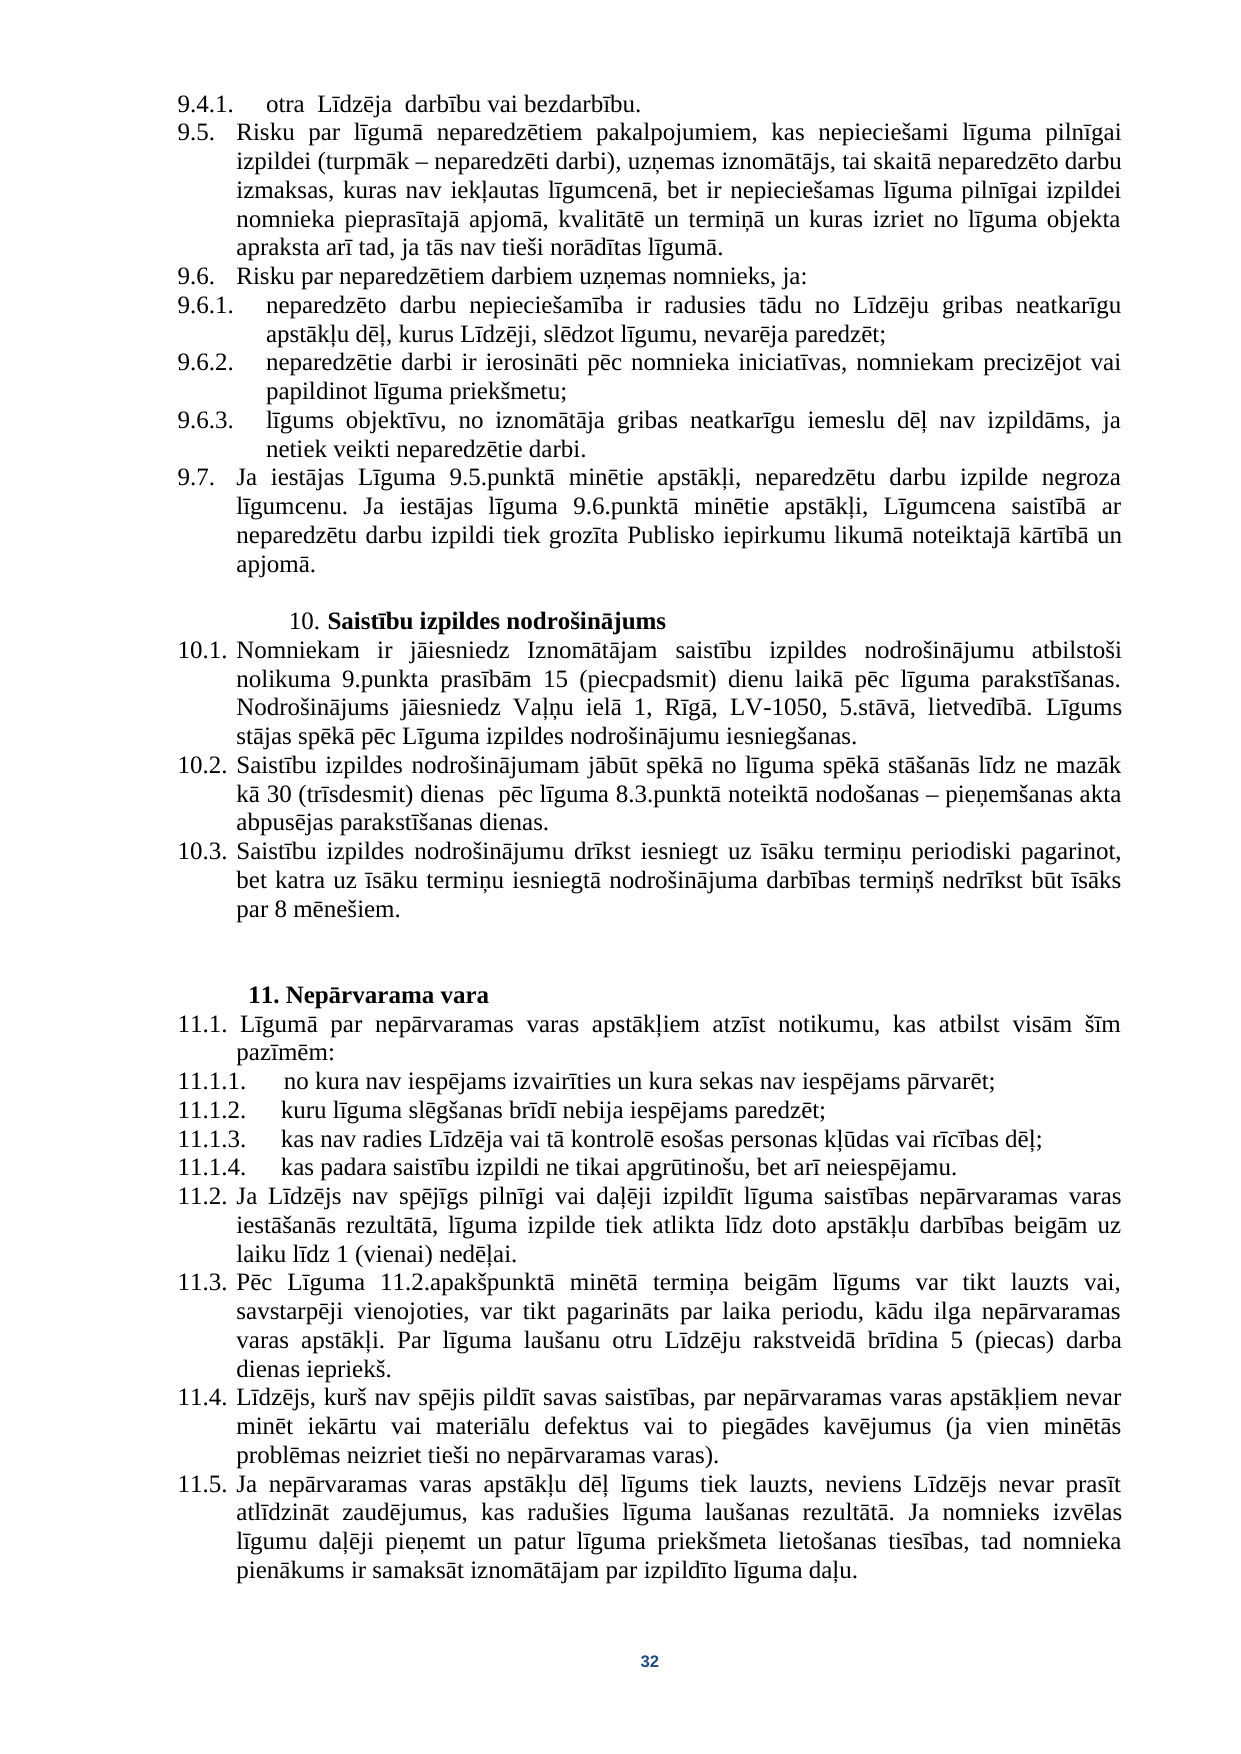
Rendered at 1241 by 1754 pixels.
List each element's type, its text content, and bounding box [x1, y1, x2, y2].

text 11.1.3. kas nav radies Līdzēja vai tā kontrolē esošas personas kļūdas vai rīcības dēļ; [177, 1124, 1122, 1152]
list ja Līdzējs nav spējīgs pilnīgi vai daļēji izpildīt līguma saistības nepārvaramas varas iestāšanās rezultātā, līguma izpilde tiek atlikta līdz doto apstākļu darbības beigām uz laiku līdz 1 (vienai) nedēļai. [177, 1181, 1122, 1267]
text 11.1.1. no kura nav iespējams izvairīties un kura sekas nav iespējams pārvarēt; [177, 1066, 1122, 1095]
text 9.6.3. līgums objektīvu, no iznomātāja gribas neatkarīgu iemeslu dēļ nav izpildāms, ja netiek veikti neparedzētie darbi. [177, 405, 1122, 462]
list Risku par neparedzētiem darbiem uzņemas nomnieks, ja: [177, 261, 1122, 290]
list Saistību izpildes nodrošinājumu drīkst iesniegt uz īsāku termiņu periodiski pagarinot, bet katra uz īsāku termiņu iesniegtā nodrošinājuma darbības termiņš nedrīkst būt īsāks par 8 mēnešiem. [177, 836, 1122, 922]
text 9.4.1. otra Līdzēja darbību vai bezdarbību. [177, 89, 1122, 117]
list Ja nepārvaramas varas apstākļu dēļ līgums tiek lauzts, neviens Līdzējs nevar prasīt atlīdzināt zaudējumus, kas radušies līguma laušanas rezultātā. Ja nomnieks izvēlas līgumu daļēji pieņemt un patur līguma priekšmeta lietošanas tiesības, tad nomnieka pienākums ir samaksāt iznomātājam par izpildīto līguma daļu. [177, 1469, 1122, 1584]
list Līdzējs, kurš nav spējis pildīt savas saistības, par nepārvaramas varas apstākļiem nevar minēt iekārtu vai materiālu defektus vai to piegādes kavējumus (ja vien minētās problēmas neizriet tieši no nepārvaramas varas). [177, 1382, 1122, 1469]
text 9.6.2. neparedzētie darbi ir ierosināti pēc nomnieka iniciatīvas, nomniekam precizējot vai papildinot līguma priekšmetu; [177, 347, 1122, 405]
text 9.6.1. neparedzēto darbu nepieciešamība ir radusies tādu no Līdzēju gribas neatkarīgu apstākļu dēļ, kurus Līdzēji, slēdzot līgumu, nevarēja paredzēt; [177, 290, 1122, 347]
text 11. Nepārvarama vara [177, 980, 1122, 1009]
text 11.1.2. kuru līguma slēgšanas brīdī nebija iespējams paredzēt; [177, 1095, 1122, 1124]
text 11.1.4. kas padara saistību izpildi ne tikai apgrūtinošu, bet arī neiespējamu. [177, 1152, 1122, 1181]
list Ja iestājas Līguma 9.5.punktā minētie apstākļi, neparedzētu darbu izpilde negroza līgumcenu. Ja iestājas līguma 9.6.punktā minētie apstākļi, Līgumcena saistībā ar neparedzētu darbu izpildi tiek grozīta Publisko iepirkumu likumā noteiktajā kārtībā un apjomā. [177, 462, 1122, 577]
text 11.1. Līgumā par nepārvaramas varas apstākļiem atzīst notikumu, kas atbilst visām šīm pazīmēm: [177, 1009, 1122, 1066]
list Saistību izpildes nodrošinājums [252, 606, 1122, 635]
list Saistību izpildes nodrošinājumam jābūt spēkā no līguma spēkā stāšanās līdz ne mazāk kā 30 (trīsdesmit) dienas pēc līguma 8.3.punktā noteiktā nodošanas – pieņemšanas akta abpusējas parakstīšanas dienas. [177, 750, 1122, 836]
list Risku par līgumā neparedzētiem pakalpojumiem, kas nepieciešami līguma pilnīgai izpildei (turpmāk – neparedzēti darbi), uzņemas iznomātājs, tai skaitā neparedzēto darbu izmaksas, kuras nav iekļautas līgumcenā, bet ir nepieciešamas līguma pilnīgai izpildei nomnieka pieprasītajā apjomā, kvalitātē un termiņā un kuras izriet no līguma objekta apraksta arī tad, ja tās nav tieši norādītas līgumā. [177, 117, 1122, 261]
list Nomniekam ir jāiesniedz Iznomātājam saistību izpildes nodrošinājumu atbilstoši nolikuma 9.punkta prasībām 15 (piecpadsmit) dienu laikā pēc līguma parakstīšanas. Nodrošinājums jāiesniedz Vaļņu ielā 1, Rīgā, LV-1050, 5.stāvā, lietvedībā. Līgums stājas spēkā pēc Līguma izpildes nodrošinājumu iesniegšanas. [177, 635, 1122, 750]
list Pēc 11.2.apakšpunktā minētā termiņa beigām līgums var tikt lauzts vai, savstarpēji vienojoties, var tikt pagarināts par laika periodu, kādu ilga nepārvaramas varas apstākļi. Par līguma laušanu otru Līdzēju rakstveidā brīdina 5 (piecas) darba dienas iepriekš. [177, 1267, 1122, 1382]
